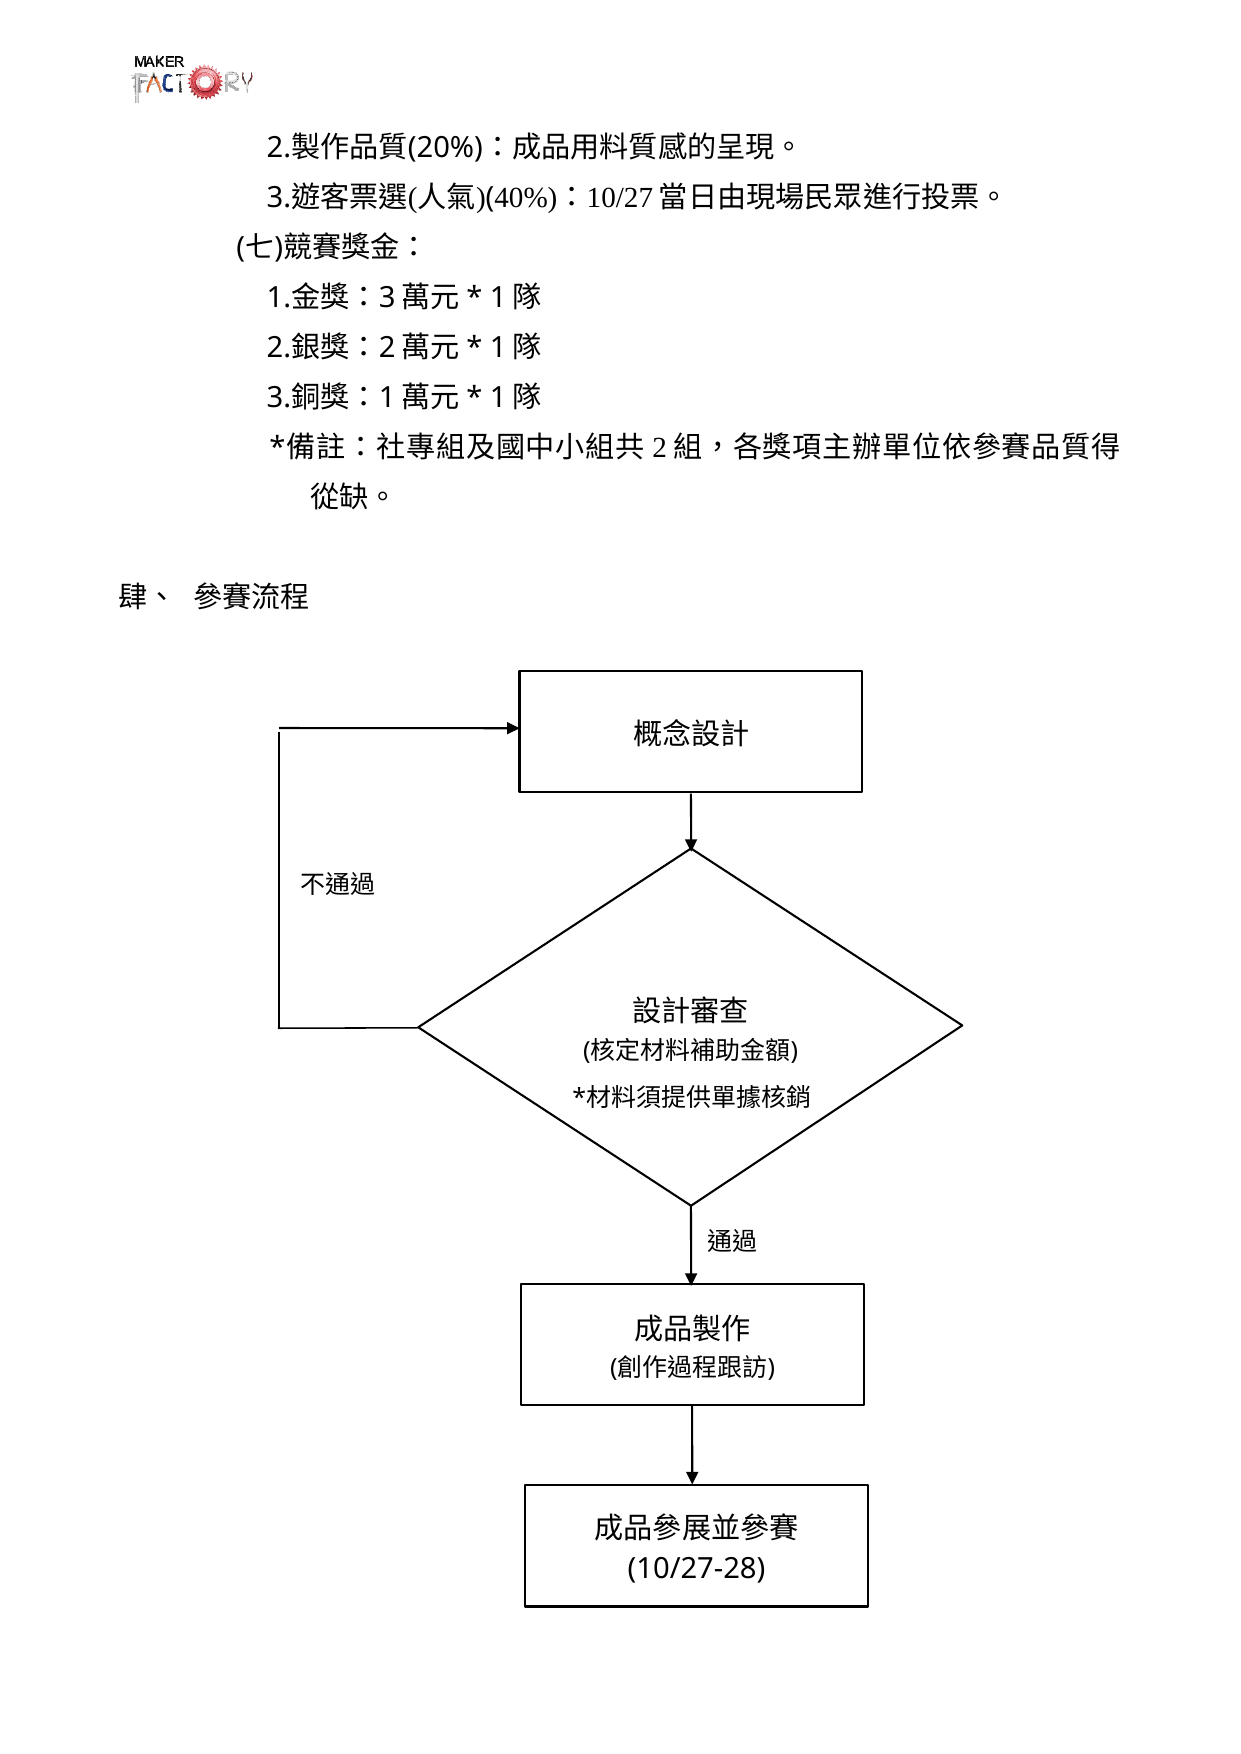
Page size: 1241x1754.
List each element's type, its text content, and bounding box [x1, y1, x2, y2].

text *備註：社專組及國中小組共2組，各獎項主辦單位依參賽品質得從缺。 [236, 419, 1122, 519]
text (七)競賽獎金： [236, 219, 1122, 269]
text 2.銀獎：2萬元 * 1隊 [236, 319, 1122, 369]
text 3.銅獎：1萬元 * 1隊 [236, 369, 1122, 419]
text 1.金獎：3萬元 * 1隊 [236, 269, 1122, 319]
list 參賽流程 [118, 569, 1122, 619]
text 2.製作品質(20%)：成品用料質感的呈現。 [236, 119, 1122, 169]
picture [118, 49, 267, 109]
text 3.遊客票選(人氣)(40%)：10/27當日由現場民眾進行投票。 [236, 169, 1122, 219]
